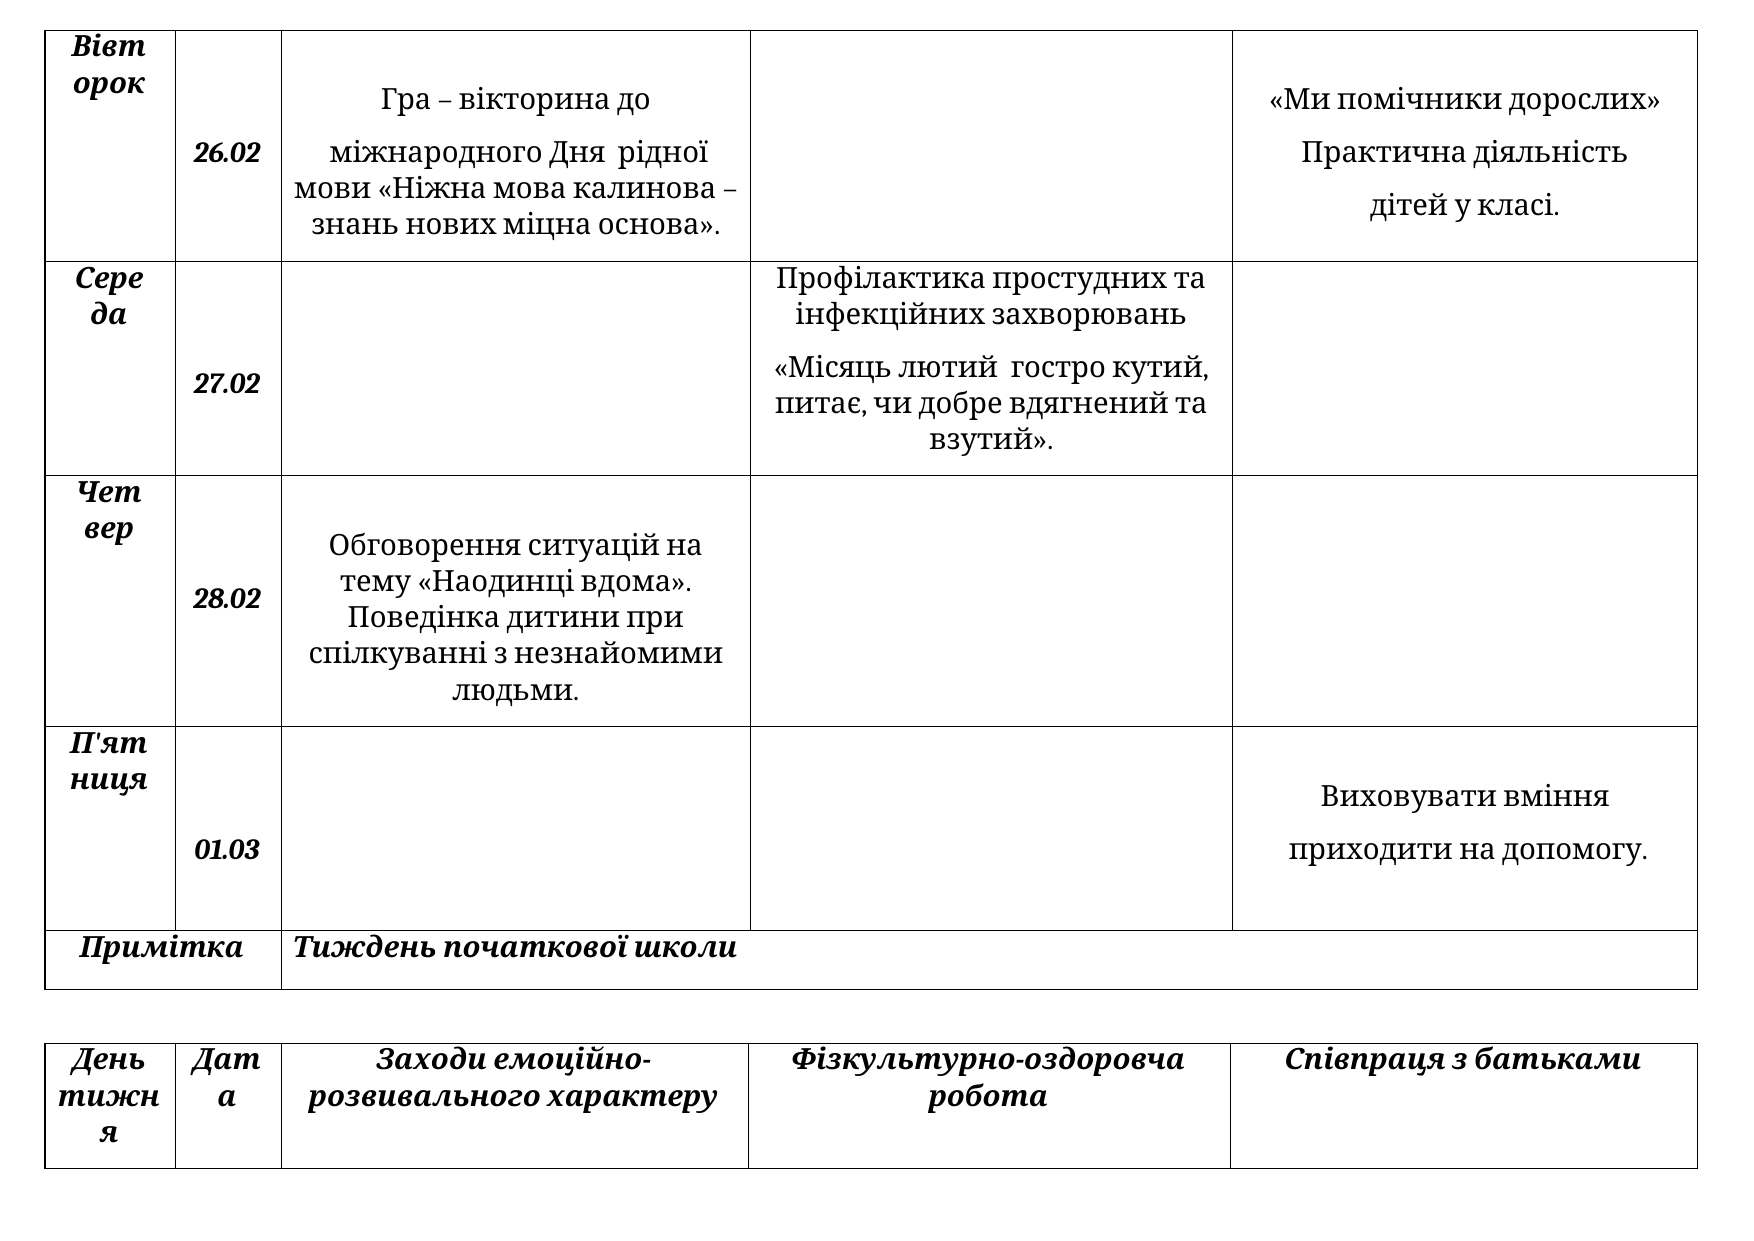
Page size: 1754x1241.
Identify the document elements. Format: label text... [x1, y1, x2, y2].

table_cell Тиждень початкової школи [282, 931, 1697, 989]
table_header Дата [176, 1044, 281, 1168]
table_cell Профілактика простудних та інфекційних захворювань «Місяць лютий гостро кутий, питає, чи добре вдягнений та взутий». [751, 262, 1232, 475]
table_cell «Ми помічники дорослих» Практична діяльність дітей у класі. [1233, 31, 1697, 261]
table_cell Гра – вікторина до міжнародного Дня рідної мови «Ніжна мова калинова – знань нових міцна основа». [282, 31, 750, 261]
table_cell Обговорення ситуацій на тему «Наодинці вдома». Поведінка дитини при спілкуванні з незнайомими людьми. [282, 476, 750, 726]
table_cell Вівторок [46, 31, 175, 261]
table_cell [282, 727, 750, 930]
table_cell [282, 262, 750, 475]
table_cell [1233, 476, 1697, 726]
table_cell [751, 31, 1232, 261]
table_header Співпраця з батьками [1231, 1044, 1697, 1168]
table_cell Примітка [46, 931, 281, 989]
table_cell Четвер [46, 476, 175, 726]
table_cell [751, 727, 1232, 930]
table_cell П'ятниця [46, 727, 175, 930]
table_cell [751, 476, 1232, 726]
table_header Фізкультурно-оздоровча робота [749, 1044, 1230, 1168]
table_cell 26.02 [176, 31, 281, 261]
table_cell [1233, 262, 1697, 475]
table_header День тижня [46, 1044, 175, 1168]
table_cell 01.03 [176, 727, 281, 930]
table_cell 27.02 [176, 262, 281, 475]
table_header Заходи емоційно-розвивального характеру [282, 1044, 748, 1168]
table_cell 28.02 [176, 476, 281, 726]
table_cell Середа [46, 262, 175, 475]
table_cell Виховувати вміння приходити на допомогу. [1233, 727, 1697, 930]
